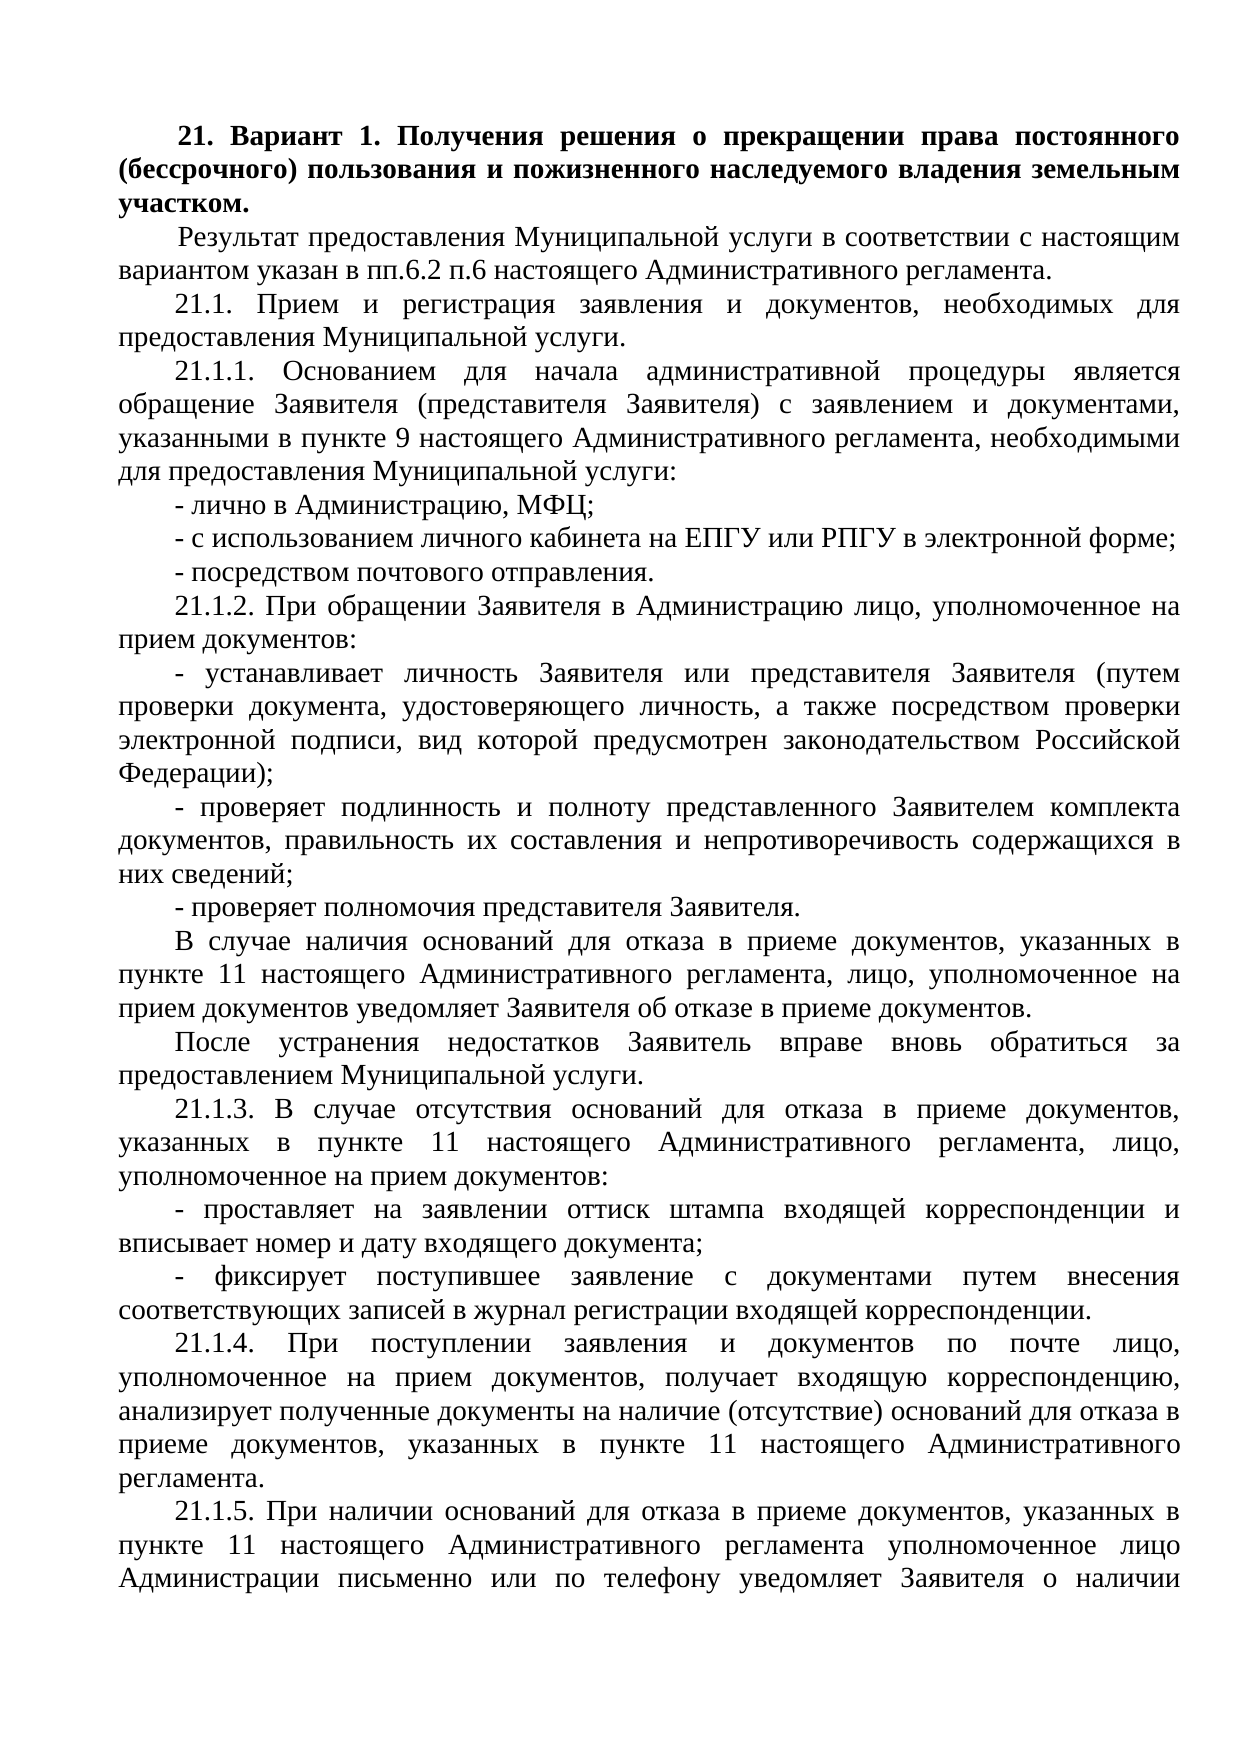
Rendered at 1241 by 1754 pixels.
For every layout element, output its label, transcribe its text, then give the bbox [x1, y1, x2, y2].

text 21.1.1. Основанием для начала административной процедуры является обращение Заявителя (представителя Заявителя) с заявлением и документами, указанными в пункте 9 настоящего Административного регламента, необходимыми для предоставления Муниципальной услуги: [118, 353, 1181, 487]
text - с использованием личного кабинета на ЕПГУ или РПГУ в электронной форме; [118, 521, 1181, 554]
text - фиксирует поступившее заявление с документами путем внесения соответствующих записей в журнал регистрации входящей корреспонденции. [118, 1258, 1181, 1326]
text - проверяет полномочия представителя Заявителя. [118, 889, 1181, 923]
text Результат предоставления Муниципальной услуги в соответствии с настоящим вариантом указан в пп.6.2 п.6 настоящего Административного регламента. [118, 219, 1181, 286]
text 21. Вариант 1. Получения решения о прекращении права постоянного (бессрочного) пользования и пожизненного наследуемого владения земельным участком. [118, 118, 1181, 219]
text 21.1.3. В случае отсутствия оснований для отказа в приеме документов, указанных в пункте 11 настоящего Административного регламента, лицо, уполномоченное на прием документов: [118, 1091, 1181, 1191]
text - устанавливает личность Заявителя или представителя Заявителя (путем проверки документа, удостоверяющего личность, а также посредством проверки электронной подписи, вид которой предусмотрен законодательством Российской Федерации); [118, 655, 1181, 789]
text 21.1.2. При обращении Заявителя в Администрацию лицо, уполномоченное на прием документов: [118, 588, 1181, 655]
text После устранения недостатков Заявитель вправе вновь обратиться за предоставлением Муниципальной услуги. [118, 1024, 1181, 1091]
text - проверяет подлинность и полноту представленного Заявителем комплекта документов, правильность их составления и непротиворечивость содержащихся в них сведений; [118, 789, 1181, 889]
text 21.1. Прием и регистрация заявления и документов, необходимых для предоставления Муниципальной услуги. [118, 286, 1181, 353]
text В случае наличия оснований для отказа в приеме документов, указанных в пункте 11 настоящего Административного регламента, лицо, уполномоченное на прием документов уведомляет Заявителя об отказе в приеме документов. [118, 923, 1181, 1024]
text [118, 1493, 1181, 1594]
text - проставляет на заявлении оттиск штампа входящей корреспонденции и вписывает номер и дату входящего документа; [118, 1191, 1181, 1258]
text 21.1.4. При поступлении заявления и документов по почте лицо, уполномоченное на прием документов, получает входящую корреспонденцию, анализирует полученные документы на наличие (отсутствие) оснований для отказа в приеме документов, указанных в пункте 11 настоящего Административного регламента. [118, 1326, 1181, 1493]
text - посредством почтового отправления. [118, 554, 1181, 588]
text - лично в Администрацию, МФЦ; [118, 487, 1181, 521]
